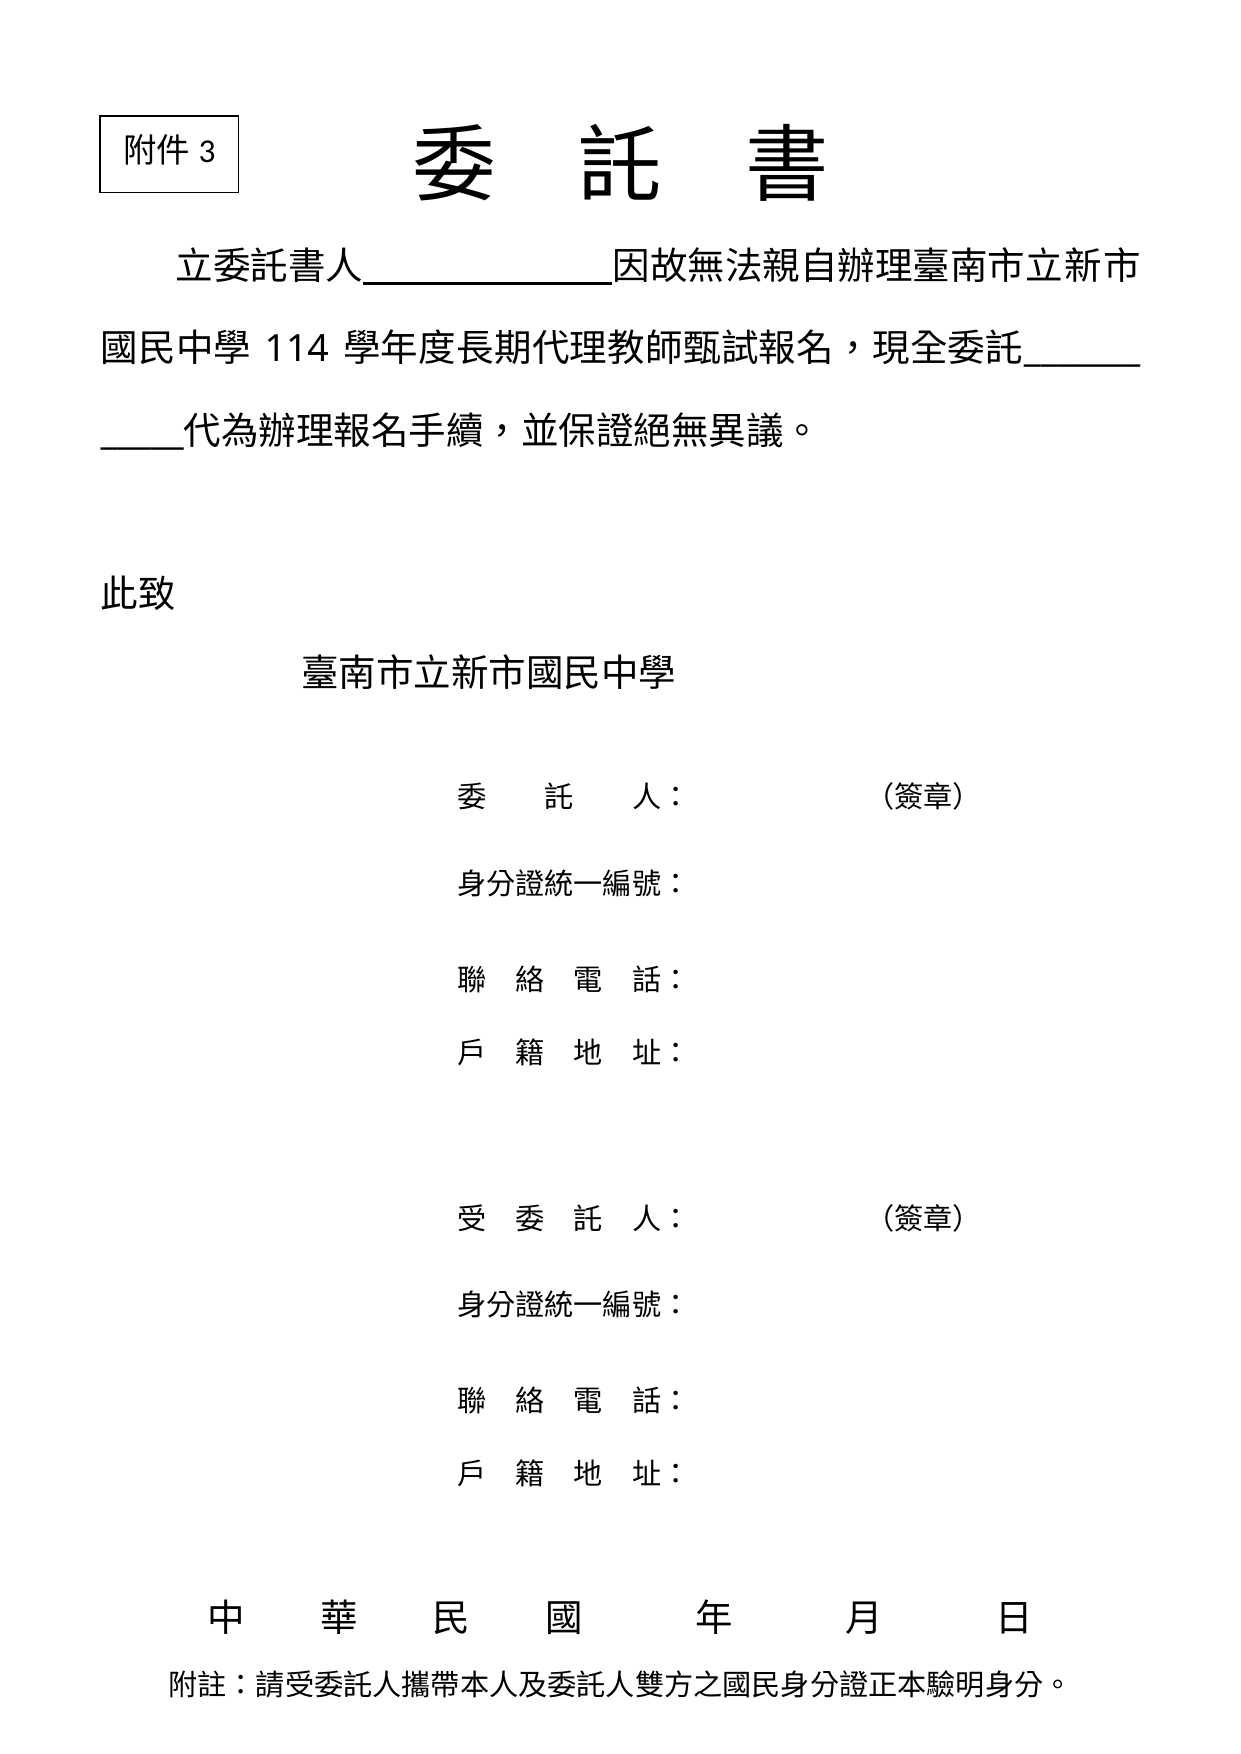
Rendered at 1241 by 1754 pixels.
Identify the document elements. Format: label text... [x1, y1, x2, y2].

text 臺南市立新市國民中學 [301, 643, 1151, 697]
table_header 話： [617, 967, 695, 1019]
table_cell 地 [559, 1019, 617, 1071]
text 此致 [100, 569, 1151, 617]
text 立委託書人 因故無法親自辦理臺南市立新市國民中學 114 學年度長期代理教師甄試報名，現全委託____________代為辦理報名手續，並保證絕無異議。 [100, 236, 1140, 455]
text 附註：請受委託人攜帶本人及委託人雙方之國民身分證正本驗明身分。 [89, 1662, 1151, 1704]
table_header 電 [559, 967, 617, 1019]
table_cell 地 [559, 1440, 617, 1492]
table_header 話： [617, 1388, 695, 1440]
table_cell 址： [617, 1440, 695, 1492]
text 中 華 民 國 年 月 日 [89, 1591, 1151, 1642]
table_header 絡 [501, 1388, 559, 1440]
text 委 託 書 [412, 117, 1151, 214]
table_header 聯 [452, 1388, 501, 1440]
table_cell 籍 [501, 1440, 559, 1492]
table_cell 戶 [452, 1019, 501, 1071]
table_header 絡 [501, 967, 559, 1019]
picture [99, 115, 239, 193]
table_cell 戶 [452, 1440, 501, 1492]
text 受 委 託 人： （簽章） 身分證統一編號： [457, 1195, 982, 1324]
table_cell 籍 [501, 1019, 559, 1071]
table_cell 址： [617, 1019, 695, 1071]
table_header 電 [559, 1388, 617, 1440]
table_header 聯 [452, 967, 501, 1019]
text 委 託 人： （簽章） 身分證統一編號： [457, 774, 982, 903]
